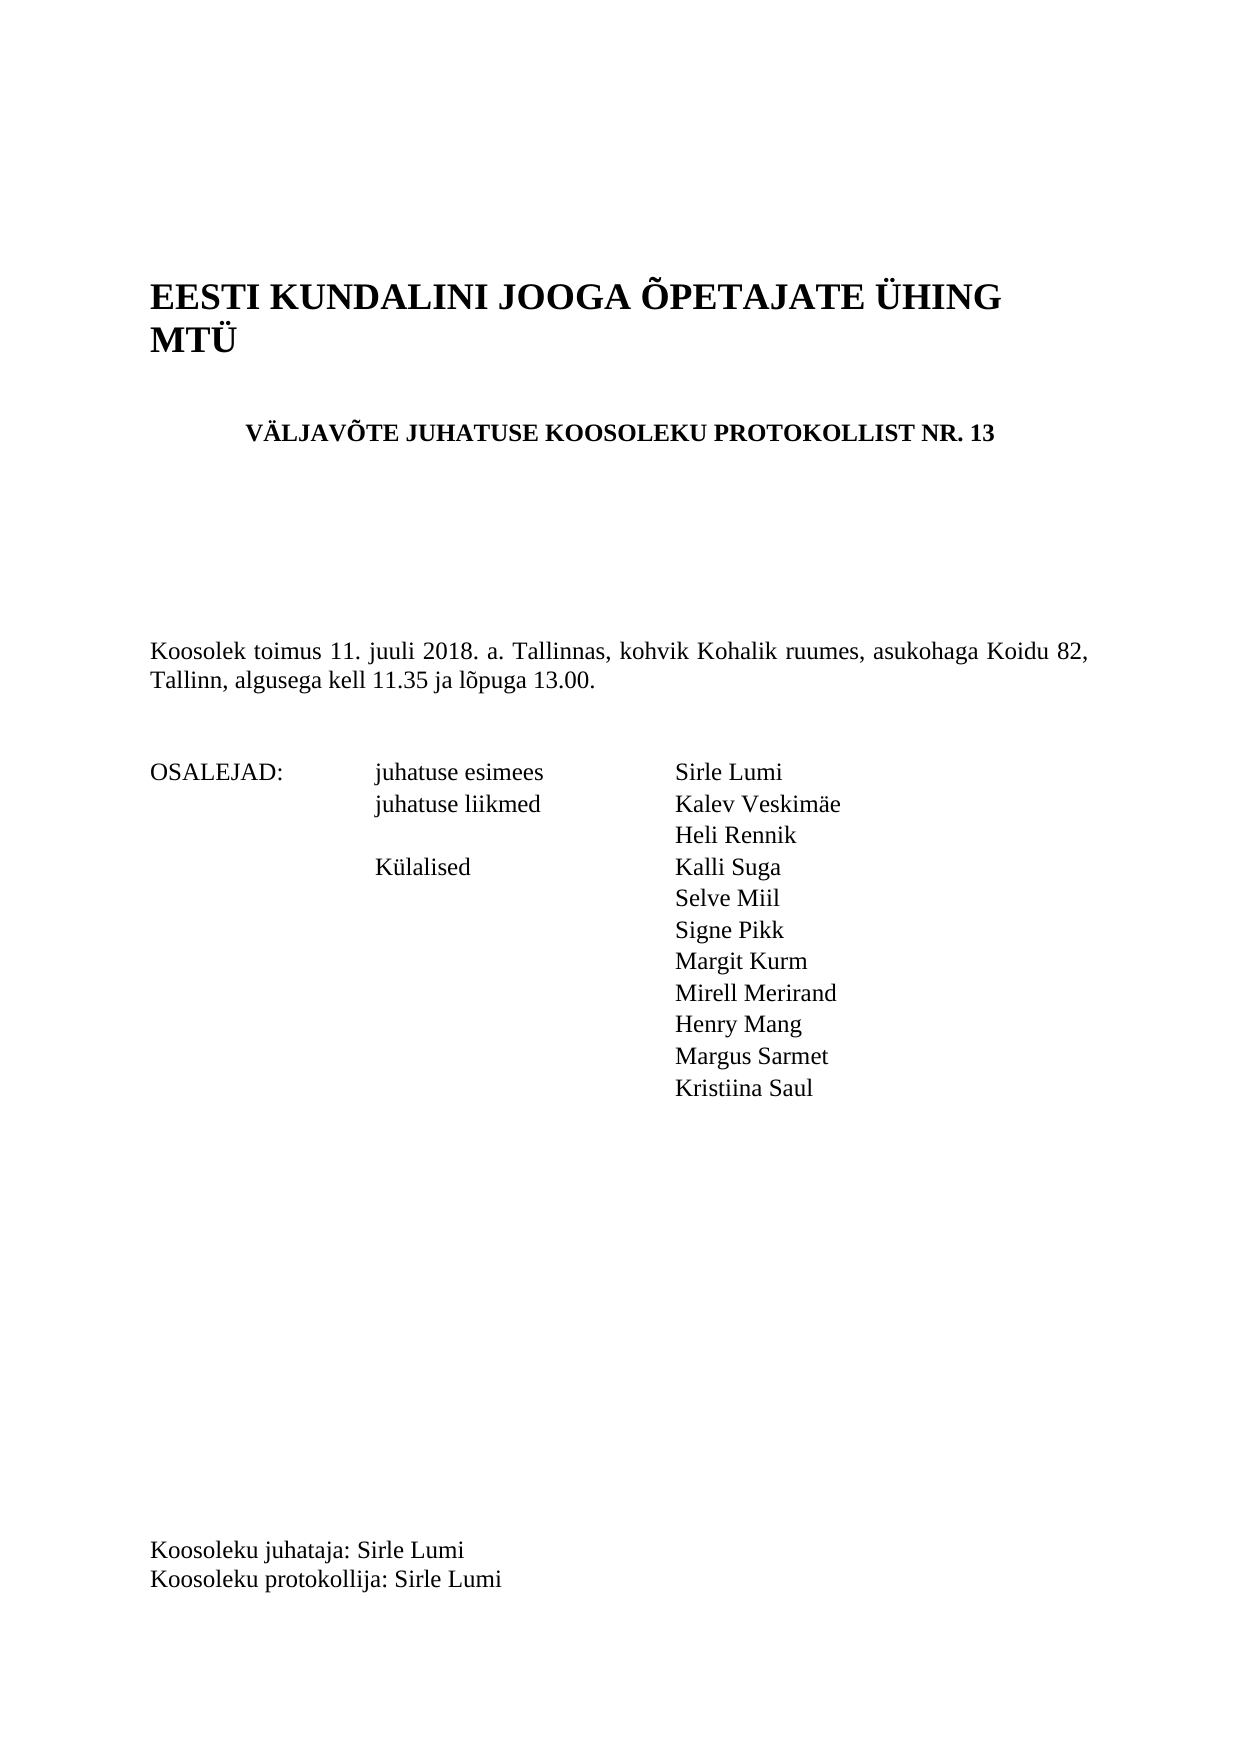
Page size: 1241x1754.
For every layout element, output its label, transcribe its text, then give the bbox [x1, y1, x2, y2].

text Heli Rennik [300, 820, 1090, 849]
text Koosoleku protokollija: Sirle Lumi [150, 1564, 1090, 1592]
title VÄLJAVÕTE JUHATUSE KOOSOLEKU PROTOKOLLIST NR. 13 [150, 418, 1090, 447]
text Kristiina Saul [300, 1073, 1090, 1101]
text Margus Sarmet [300, 1041, 1090, 1070]
text Signe Pikk [300, 915, 1090, 944]
text Koosolek toimus 11. juuli 2018. a. Tallinnas, kohvik Kohalik ruumes, asukohaga Koidu 82, Tallinn, algusega kell 11.35 ja lõpuga 13.00. [150, 636, 1090, 694]
text OSALEJAD: juhatuse esimees Sirle Lumi [150, 757, 1090, 786]
text juhatuse liikmed Kalev Veskimäe [300, 789, 1090, 817]
text Külalised Kalli Suga [300, 852, 1090, 881]
text Henry Mang [300, 1009, 1090, 1038]
text Margit Kurm [300, 946, 1090, 975]
text Koosoleku juhataja: Sirle Lumi [150, 1535, 1090, 1564]
text Mirell Merirand [300, 978, 1090, 1007]
text Selve Miil [300, 883, 1090, 912]
title EESTI KUNDALINI JOOGA ÕPETAJATE ÜHING MTÜ [150, 274, 1090, 361]
